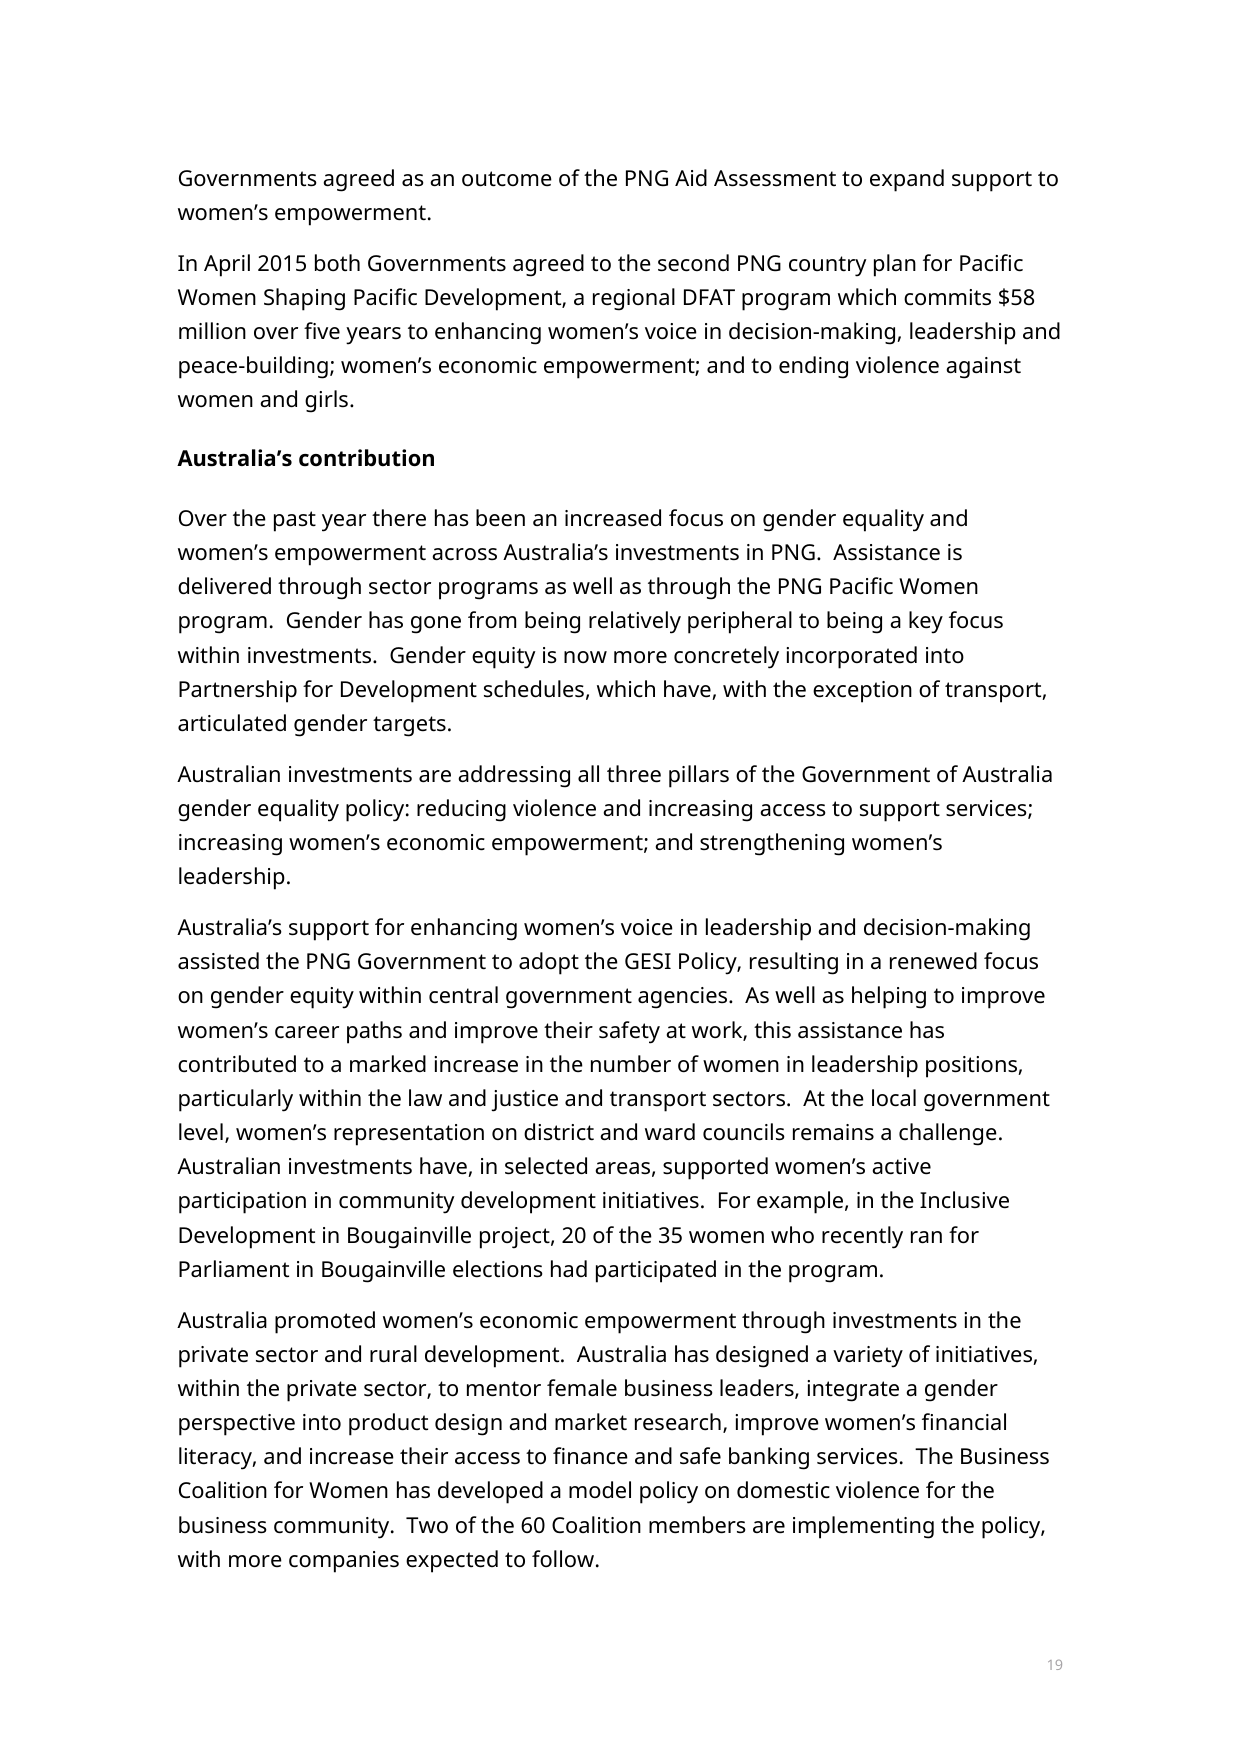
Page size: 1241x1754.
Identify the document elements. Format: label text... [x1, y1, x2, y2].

text Australia’s support for enhancing women’s voice in leadership and decision-making assisted the PNG Government to adopt the GESI Policy, resulting in a renewed focus on gender equity within central government agencies. As well as helping to improve women’s career paths and improve their safety at work, this assistance has contributed to a marked increase in the number of women in leadership positions, particularly within the law and justice and transport sectors. At the local government level, women’s representation on district and ward councils remains a challenge. Australian investments have, in selected areas, supported women’s active participation in community development initiatives. For example, in the Inclusive Development in Bougainville project, 20 of the 35 women who recently ran for Parliament in Bougainville elections had participated in the program. [177, 912, 1063, 1283]
text Australian investments are addressing all three pillars of the Government of Australia gender equality policy: reducing violence and increasing access to support services; increasing women’s economic empowerment; and strengthening women’s leadership. [177, 759, 1063, 891]
subtitle Australia’s contribution [177, 443, 1063, 503]
text Over the past year there has been an increased focus on gender equality and women’s empowerment across Australia’s investments in PNG. Assistance is delivered through sector programs as well as through the PNG Pacific Women program. Gender has gone from being relatively peripheral to being a key focus within investments. Gender equity is now more concretely incorporated into Partnership for Development schedules, which have, with the exception of transport, articulated gender targets. [177, 503, 1063, 738]
text In April 2015 both Governments agreed to the second PNG country plan for Pacific Women Shaping Pacific Development, a regional DFAT program which commits $58 million over five years to enhancing women’s voice in decision-making, leadership and peace-building; women’s economic empowerment; and to ending violence against women and girls. [177, 247, 1063, 414]
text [177, 162, 1063, 226]
text Australia promoted women’s economic empowerment through investments in the private sector and rural development. Australia has designed a variety of initiatives, within the private sector, to mentor female business leaders, integrate a gender perspective into product design and market research, improve women’s financial literacy, and increase their access to finance and safe banking services. The Business Coalition for Women has developed a model policy on domestic violence for the business community. Two of the 60 Coalition members are implementing the policy, with more companies expected to follow. [177, 1304, 1063, 1573]
